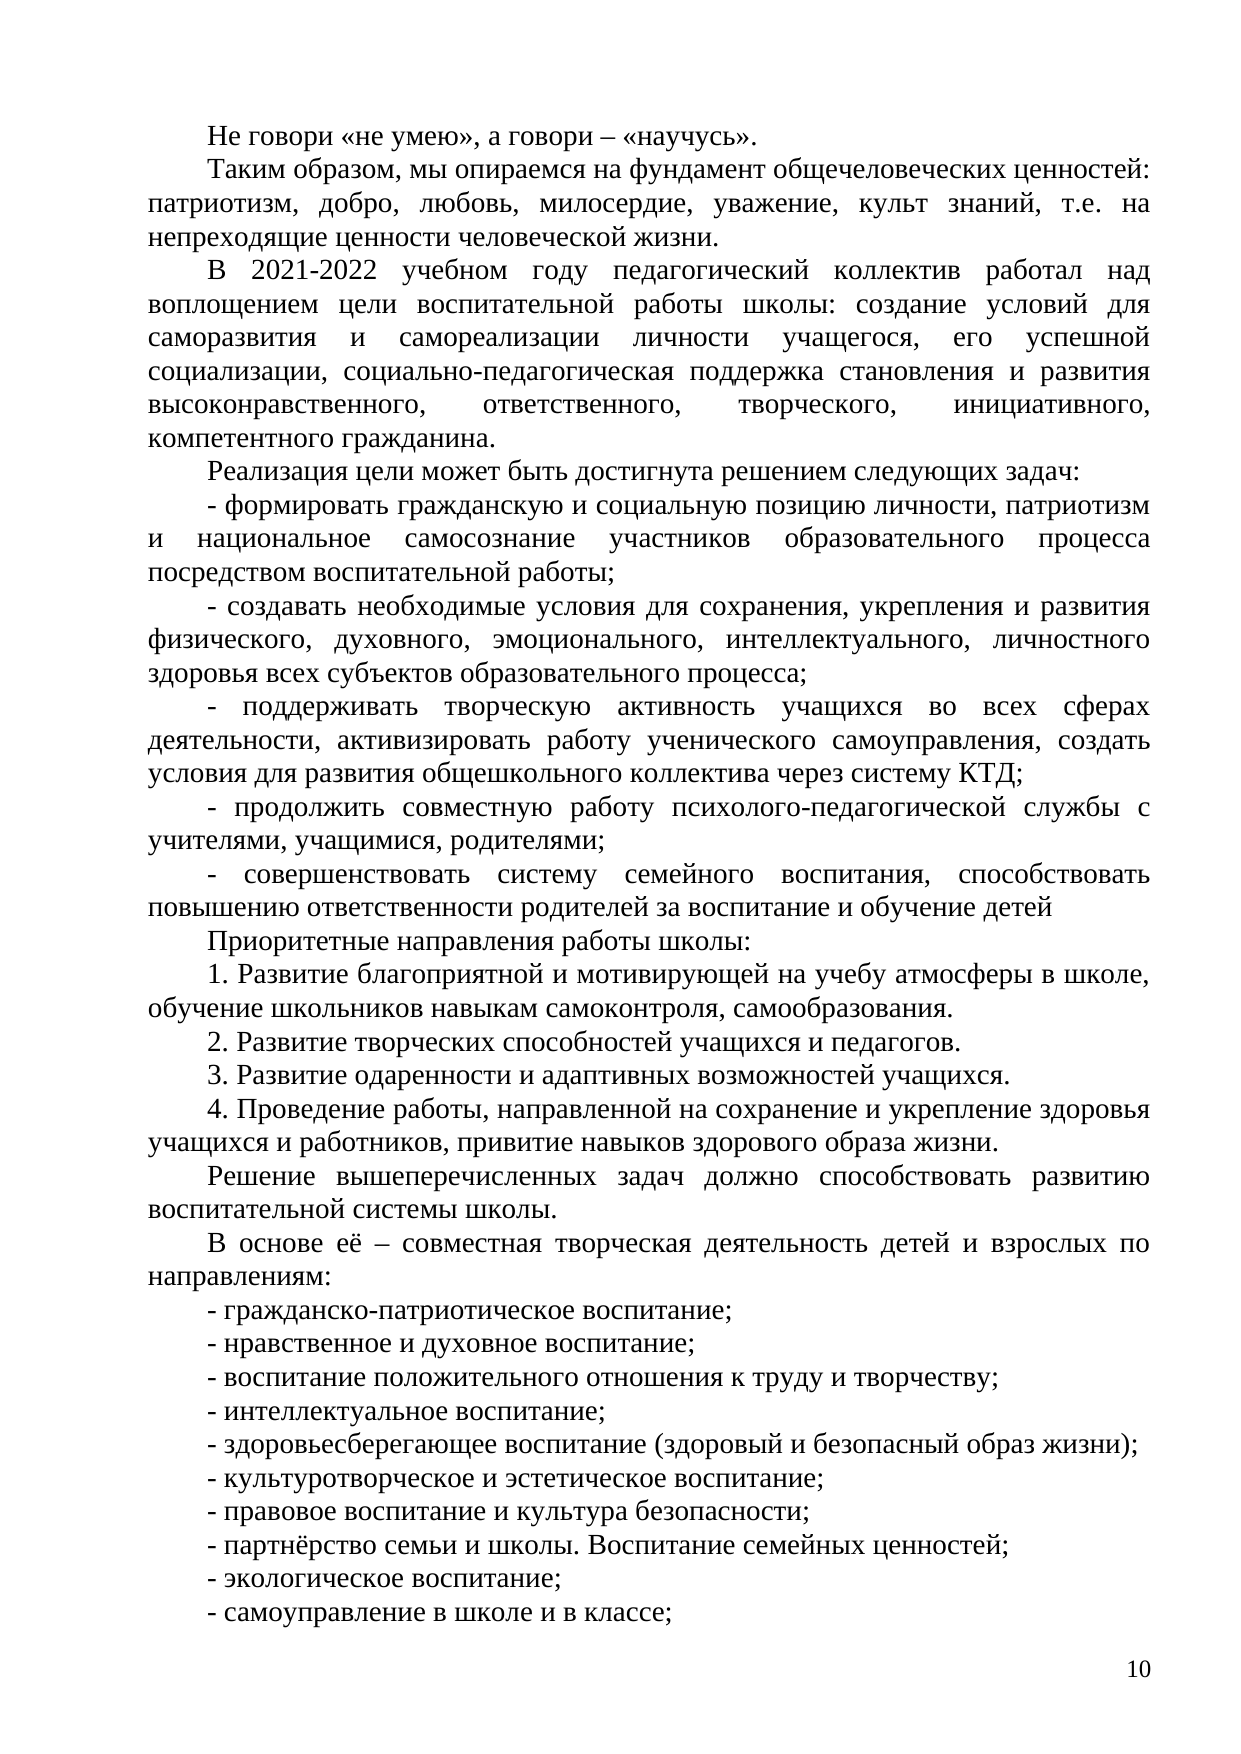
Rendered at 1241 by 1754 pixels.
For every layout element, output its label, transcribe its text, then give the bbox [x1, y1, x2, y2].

text - формировать гражданскую и социальную позицию личности, патриотизм и национальное самосознание участников образовательного процесса посредством воспитательной работы; [148, 487, 1151, 588]
text - воспитание положительного отношения к труду и творчеству; [148, 1359, 1151, 1393]
text - культуротворческое и эстетическое воспитание; [148, 1460, 1151, 1493]
text - продолжить совместную работу психолого-педагогической службы с учителями, учащимися, родителями; [148, 789, 1151, 856]
text - интеллектуальное воспитание; [148, 1393, 1151, 1426]
text - совершенствовать систему семейного воспитания, способствовать повышению ответственности родителей за воспитание и обучение детей [148, 856, 1151, 923]
text Решение вышеперечисленных задач должно способствовать развитию воспитательной системы школы. [148, 1158, 1151, 1225]
text - нравственное и духовное воспитание; [148, 1326, 1151, 1359]
text - создавать необходимые условия для сохранения, укрепления и развития физического, духовного, эмоционального, интеллектуального, личностного здоровья всех субъектов образовательного процесса; [148, 588, 1151, 688]
text - поддерживать творческую активность учащихся во всех сферах деятельности, активизировать работу ученического самоуправления, создать условия для развития общешкольного коллектива через систему КТД; [148, 688, 1151, 789]
text - здоровьесберегающее воспитание (здоровый и безопасный образ жизни); [148, 1426, 1151, 1460]
text Таким образом, мы опираемся на фундамент общечеловеческих ценностей: патриотизм, добро, любовь, милосердие, уважение, культ знаний, т.е. на непреходящие ценности человеческой жизни. [148, 152, 1151, 252]
text 3. Развитие одаренности и адаптивных возможностей учащихся. [148, 1057, 1151, 1091]
text - партнёрство семьи и школы. Воспитание семейных ценностей; [148, 1527, 1151, 1560]
text 2. Развитие творческих способностей учащихся и педагогов. [148, 1024, 1151, 1057]
text В 2021-2022 учебном году педагогический коллектив работал над воплощением цели воспитательной работы школы: создание условий для саморазвития и самореализации личности учащегося, его успешной социализации, социально-педагогическая поддержка становления и развития высоконравственного, ответственного, творческого, инициативного, компетентного гражданина. [148, 252, 1151, 453]
text - самоуправление в школе и в классе; [148, 1594, 1151, 1627]
text Реализация цели может быть достигнута решением следующих задач: [148, 453, 1151, 487]
text Приоритетные направления работы школы: [148, 923, 1151, 957]
text - экологическое воспитание; [148, 1560, 1151, 1594]
text 1. Развитие благоприятной и мотивирующей на учебу атмосферы в школе, обучение школьников навыкам самоконтроля, самообразования. [148, 957, 1151, 1024]
text Не говори «не умею», а говори – «научусь». [148, 118, 1151, 152]
text 4. Проведение работы, направленной на сохранение и укрепление здоровья учащихся и работников, привитие навыков здорового образа жизни. [148, 1091, 1151, 1158]
text - правовое воспитание и культура безопасности; [148, 1493, 1151, 1527]
text - гражданско-патриотическое воспитание; [148, 1292, 1151, 1326]
text В основе её – совместная творческая деятельность детей и взрослых по направлениям: [148, 1225, 1151, 1292]
